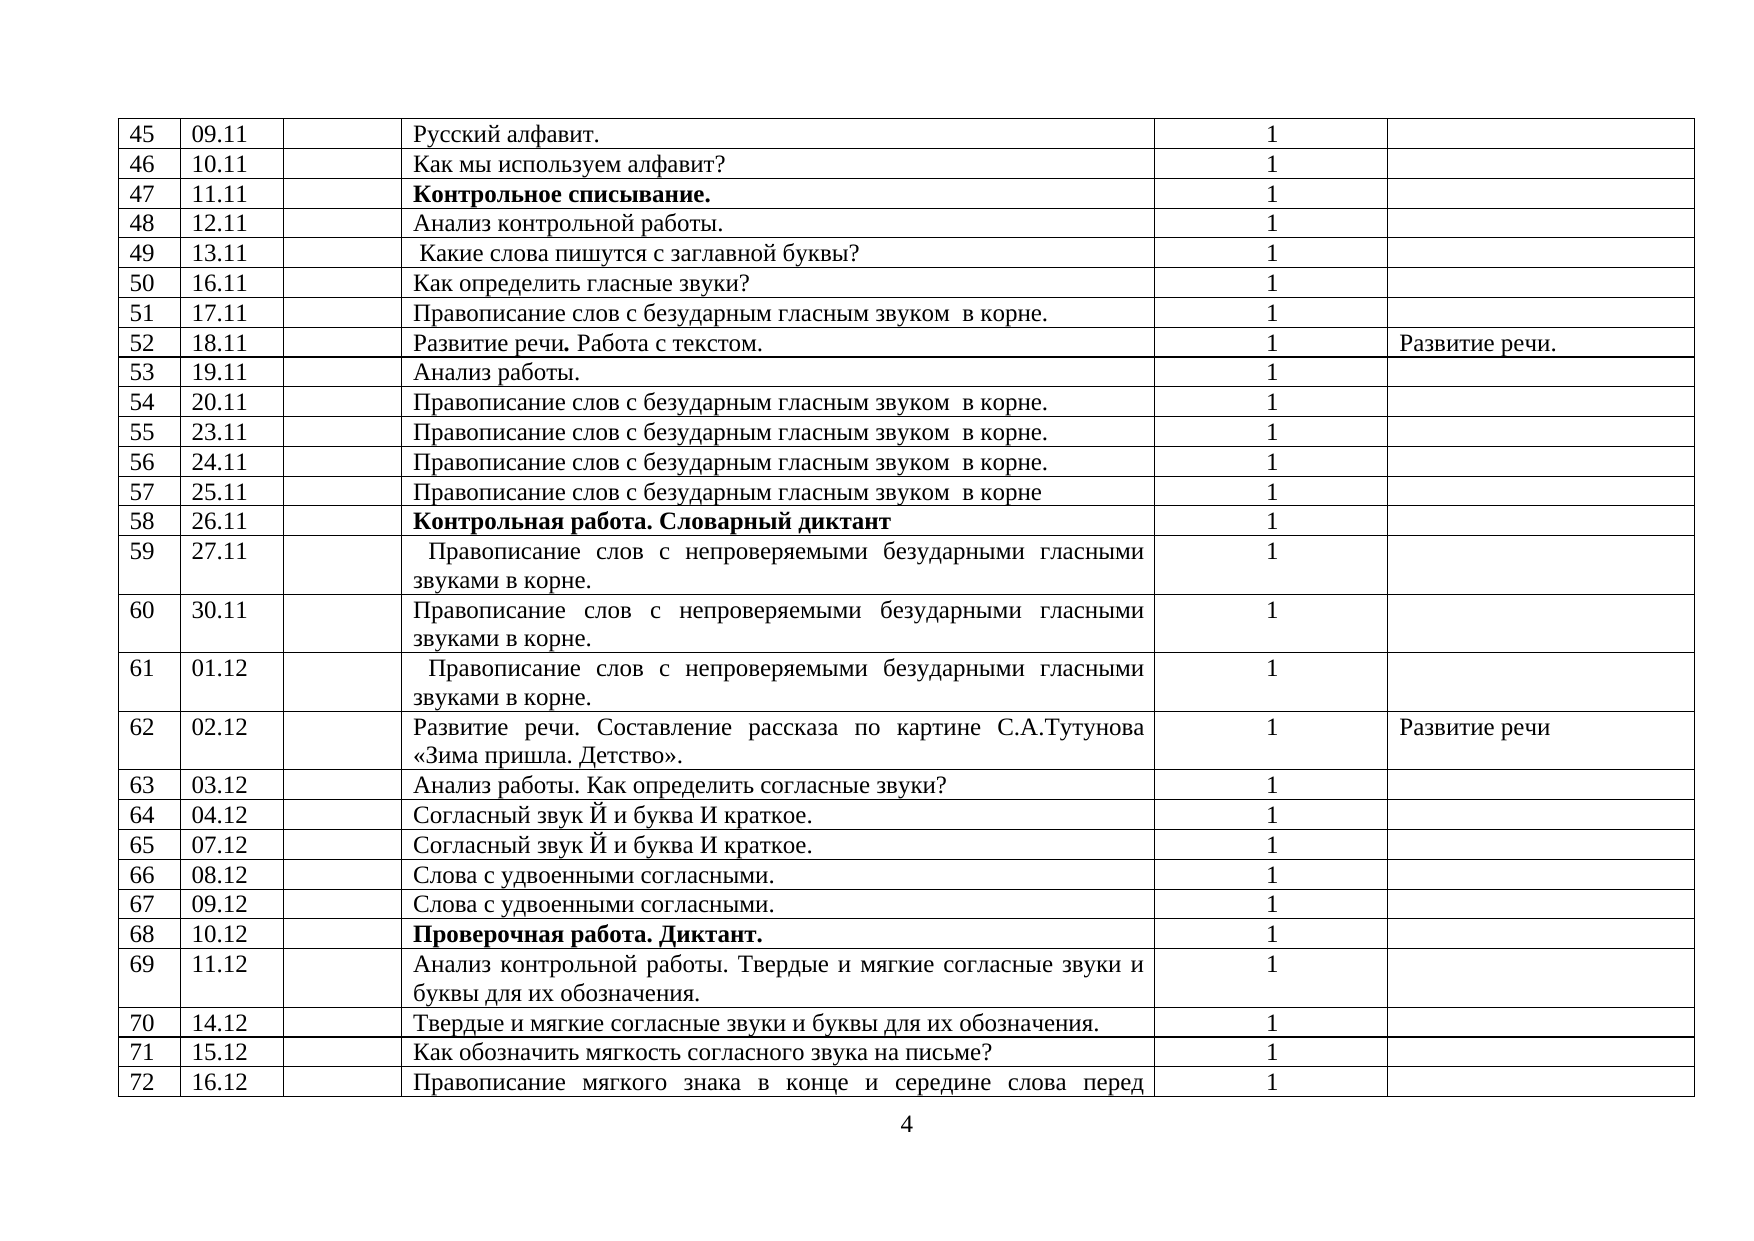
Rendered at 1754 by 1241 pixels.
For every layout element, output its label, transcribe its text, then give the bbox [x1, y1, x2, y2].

table_cell Контрольная работа. Словарный диктант [402, 506, 1154, 535]
table_cell [1388, 119, 1694, 148]
table_cell [1388, 447, 1694, 476]
table_cell [284, 298, 401, 327]
table_cell [284, 830, 401, 859]
table_cell 1 [1155, 447, 1387, 476]
table_cell [1388, 477, 1694, 505]
table_cell Согласный звук Й и буква И краткое. [402, 830, 1154, 859]
table_cell Развитие речи. [1388, 328, 1694, 356]
table_cell Проверочная работа. Диктант. [402, 919, 1154, 948]
table_cell Анализ контрольной работы. [402, 209, 1154, 237]
table_cell 48 [119, 209, 180, 237]
table_cell Как мы используем алфавит? [402, 149, 1154, 178]
table_cell [284, 1038, 401, 1066]
table_cell 49 [119, 238, 180, 267]
table_cell 62 [119, 712, 180, 769]
table_cell [1388, 1008, 1694, 1036]
table_cell 11.12 [181, 949, 283, 1007]
table_cell 61 [119, 653, 180, 711]
table_cell 07.12 [181, 830, 283, 859]
table_cell Развитие речи [1388, 712, 1694, 769]
table_cell 1 [1155, 209, 1387, 237]
table_cell 64 [119, 800, 180, 829]
table_cell 13.11 [181, 238, 283, 267]
table_cell Правописание слов с безударным гласным звуком в корне. [402, 298, 1154, 327]
table_cell 14.12 [181, 1008, 283, 1036]
table_cell Развитие речи. Работа с текстом. [402, 328, 1154, 356]
table_cell [284, 860, 401, 888]
table_cell 1 [1155, 770, 1387, 799]
table_cell Правописание слов с безударным гласным звуком в корне [402, 477, 1154, 505]
table_cell 1 [1155, 417, 1387, 446]
table_cell [284, 477, 401, 505]
table_cell 1 [1155, 595, 1387, 652]
table_cell 1 [1155, 890, 1387, 918]
table_cell Правописание слов с безударным гласным звуком в корне. [402, 387, 1154, 416]
table_cell [284, 149, 401, 178]
table_cell 1 [1155, 238, 1387, 267]
table_cell 52 [119, 328, 180, 356]
table_cell [1388, 595, 1694, 652]
table_cell 16.11 [181, 268, 283, 297]
table_cell Как определить гласные звуки? [402, 268, 1154, 297]
table_cell 67 [119, 890, 180, 918]
table_cell 45 [119, 119, 180, 148]
table_cell 1 [1155, 268, 1387, 297]
table_cell [284, 119, 401, 148]
table_cell [1388, 417, 1694, 446]
table_cell 60 [119, 595, 180, 652]
table_cell [284, 1067, 401, 1096]
table_cell [1388, 830, 1694, 859]
table_cell 09.12 [181, 890, 283, 918]
table_cell [284, 800, 401, 829]
table_cell 51 [119, 298, 180, 327]
table_cell Правописание слов с непроверяемыми безударными гласными звуками в корне. [402, 536, 1154, 594]
table_cell 12.11 [181, 209, 283, 237]
table_cell [284, 712, 401, 769]
table_cell Анализ работы. Как определить согласные звуки? [402, 770, 1154, 799]
table_cell 25.11 [181, 477, 283, 505]
table_cell 54 [119, 387, 180, 416]
table_cell 09.11 [181, 119, 283, 148]
table_cell 1 [1155, 477, 1387, 505]
table_cell Какие слова пишутся с заглавной буквы? [402, 238, 1154, 267]
table_cell Слова с удвоенными согласными. [402, 860, 1154, 888]
table_cell 46 [119, 149, 180, 178]
table_cell 10.12 [181, 919, 283, 948]
table_cell [284, 1008, 401, 1036]
table_cell Правописание слов с безударным гласным звуком в корне. [402, 417, 1154, 446]
table_cell 1 [1155, 179, 1387, 207]
table_cell [1388, 506, 1694, 535]
table_cell Анализ работы. [402, 358, 1154, 386]
table_cell 63 [119, 770, 180, 799]
table_cell 04.12 [181, 800, 283, 829]
table_cell [284, 536, 401, 594]
table_cell 1 [1155, 712, 1387, 769]
table_cell 1 [1155, 536, 1387, 594]
table_cell 1 [1155, 830, 1387, 859]
table_cell Контрольное списывание. [402, 179, 1154, 207]
table_cell 1 [1155, 328, 1387, 356]
table_cell 1 [1155, 119, 1387, 148]
table_cell [284, 506, 401, 535]
table_cell 20.11 [181, 387, 283, 416]
table_cell 23.11 [181, 417, 283, 446]
table_cell 1 [1155, 149, 1387, 178]
table_cell Русский алфавит. [402, 119, 1154, 148]
table_cell [1388, 949, 1694, 1007]
table_cell 1 [1155, 653, 1387, 711]
table_cell 69 [119, 949, 180, 1007]
table_cell Согласный звук Й и буква И краткое. [402, 800, 1154, 829]
table_cell 1 [1155, 919, 1387, 948]
table_cell [284, 890, 401, 918]
table_cell 1 [1155, 1067, 1387, 1096]
table_cell [1388, 919, 1694, 948]
table_cell [1388, 653, 1694, 711]
table_cell 08.12 [181, 860, 283, 888]
table_cell [284, 387, 401, 416]
table_cell [1388, 268, 1694, 297]
table_cell 02.12 [181, 712, 283, 769]
table_cell 1 [1155, 506, 1387, 535]
table_cell 03.12 [181, 770, 283, 799]
table_cell Развитие речи. Составление рассказа по картине С.А.Тутунова «Зима пришла. Детство». [402, 712, 1154, 769]
table_cell [1388, 1038, 1694, 1066]
table_cell 58 [119, 506, 180, 535]
table_cell 55 [119, 417, 180, 446]
table_cell Как обозначить мягкость согласного звука на письме? [402, 1038, 1154, 1066]
table_cell [1388, 860, 1694, 888]
table_cell [284, 949, 401, 1007]
table_cell [1388, 890, 1694, 918]
table_cell 24.11 [181, 447, 283, 476]
table_cell 59 [119, 536, 180, 594]
table_cell [1388, 238, 1694, 267]
table_cell 1 [1155, 949, 1387, 1007]
table_cell [284, 417, 401, 446]
table_cell 15.12 [181, 1038, 283, 1066]
table_cell [284, 770, 401, 799]
table_cell 53 [119, 358, 180, 386]
table_cell 1 [1155, 860, 1387, 888]
table_cell 18.11 [181, 328, 283, 356]
table_cell 50 [119, 268, 180, 297]
table_cell Правописание слов с непроверяемыми безударными гласными звуками в корне. [402, 595, 1154, 652]
table_cell 26.11 [181, 506, 283, 535]
table_cell 1 [1155, 1008, 1387, 1036]
table_cell 56 [119, 447, 180, 476]
table_cell 57 [119, 477, 180, 505]
table_cell 10.11 [181, 149, 283, 178]
table_cell 19.11 [181, 358, 283, 386]
table_cell 70 [119, 1008, 180, 1036]
table_cell [1388, 149, 1694, 178]
table_cell Анализ контрольной работы. Твердые и мягкие согласные звуки и буквы для их обозначения. [402, 949, 1154, 1007]
table_cell 1 [1155, 800, 1387, 829]
table_cell [284, 919, 401, 948]
table_cell 11.11 [181, 179, 283, 207]
table_cell 01.12 [181, 653, 283, 711]
table_cell 30.11 [181, 595, 283, 652]
table_cell 27.11 [181, 536, 283, 594]
table_cell 71 [119, 1038, 180, 1066]
table_cell 17.11 [181, 298, 283, 327]
table_cell [284, 447, 401, 476]
table_cell [284, 179, 401, 207]
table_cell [402, 1067, 1154, 1096]
table_cell 1 [1155, 298, 1387, 327]
table_cell 1 [1155, 1038, 1387, 1066]
table_cell 1 [1155, 387, 1387, 416]
table_cell 1 [1155, 358, 1387, 386]
table_cell [284, 328, 401, 356]
table_cell [284, 653, 401, 711]
table_cell [284, 595, 401, 652]
table_cell [1388, 536, 1694, 594]
table_cell 68 [119, 919, 180, 948]
table_cell Правописание слов с безударным гласным звуком в корне. [402, 447, 1154, 476]
table_cell Слова с удвоенными согласными. [402, 890, 1154, 918]
table_cell [284, 358, 401, 386]
table_cell [1388, 1067, 1694, 1096]
table_cell [1388, 387, 1694, 416]
table_cell [284, 238, 401, 267]
table_cell [284, 209, 401, 237]
table_cell Правописание слов с непроверяемыми безударными гласными звуками в корне. [402, 653, 1154, 711]
table_cell [1388, 298, 1694, 327]
table_cell [1388, 179, 1694, 207]
table_cell [1388, 358, 1694, 386]
table_cell 16.12 [181, 1067, 283, 1096]
table_cell 47 [119, 179, 180, 207]
table_cell 65 [119, 830, 180, 859]
table_cell Твердые и мягкие согласные звуки и буквы для их обозначения. [402, 1008, 1154, 1036]
table_cell [1388, 800, 1694, 829]
table_cell [1388, 209, 1694, 237]
table_cell [284, 268, 401, 297]
table_cell 66 [119, 860, 180, 888]
table_cell [1388, 770, 1694, 799]
table_cell 72 [119, 1067, 180, 1096]
